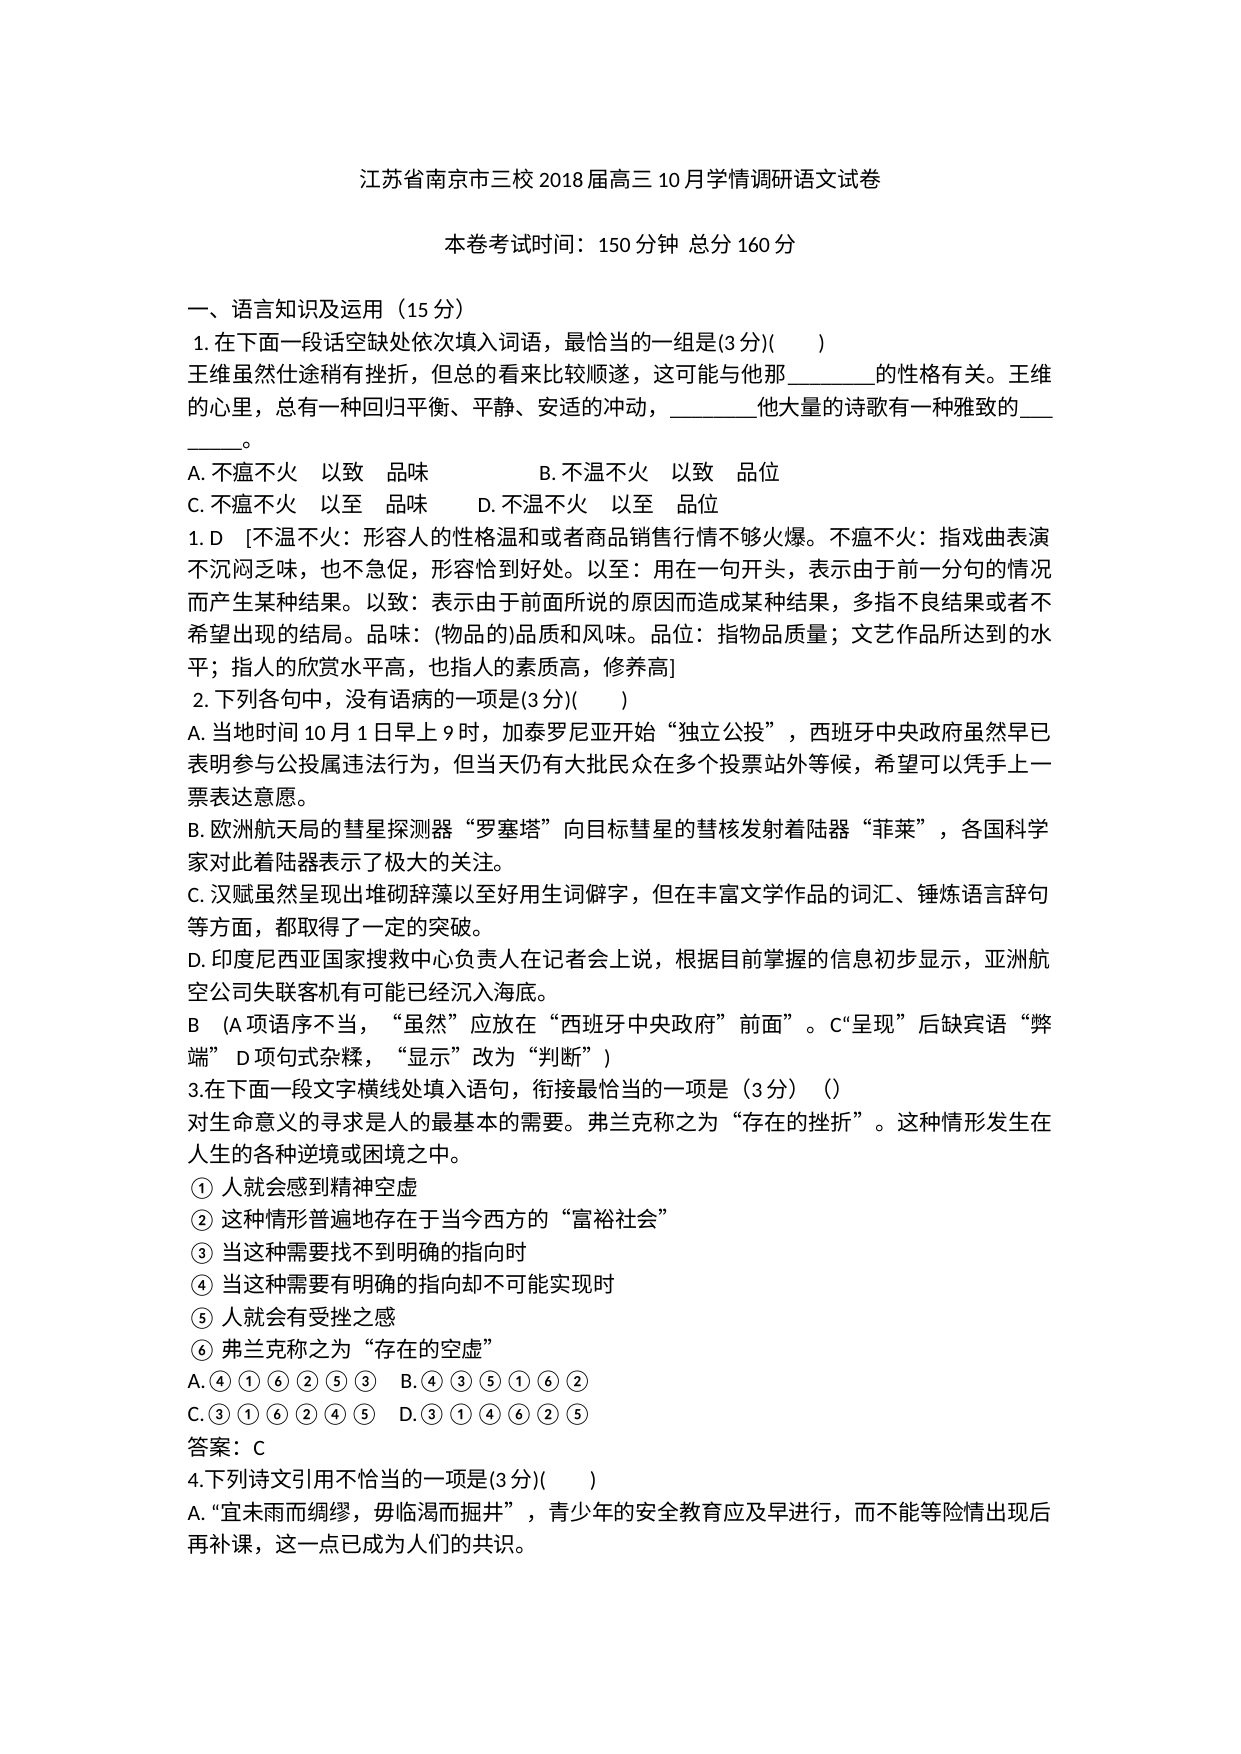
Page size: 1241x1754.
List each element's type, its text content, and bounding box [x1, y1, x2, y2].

text D. 印度尼西亚国家搜救中心负责人在记者会上说，根据目前掌握的信息初步显示，亚洲航空公司失联客机有可能已经沉入海底。 [187, 942, 1053, 1007]
text 答案：C [187, 1429, 1053, 1462]
text 王维虽然仕途稍有挫折，但总的看来比较顺遂，这可能与他那________的性格有关。王维的心里，总有一种回归平衡、平静、安适的冲动，________他大量的诗歌有一种雅致的________。 [187, 357, 1053, 454]
text A. 当地时间10月1日早上9时，加泰罗尼亚开始“独立公投”，西班牙中央政府虽然早已表明参与公投属违法行为，但当天仍有大批民众在多个投票站外等候，希望可以凭手上一票表达意愿。 [187, 714, 1053, 812]
text 3.在下面一段文字横线处填入语句，衔接最恰当的一项是（3分）（） [187, 1072, 1053, 1104]
text 一、语言知识及运用（15分） [187, 292, 1053, 324]
text 本卷考试时间：150分钟 总分160分 [187, 227, 1053, 259]
text ⑤人就会有受挫之感 [187, 1299, 1053, 1332]
text C.③①⑥②④⑤ D.③①④⑥②⑤ [187, 1397, 1053, 1429]
text 2. 下列各句中，没有语病的一项是(3分)( ) [187, 682, 1053, 714]
text ①人就会感到精神空虚 [187, 1169, 1053, 1202]
text 4.下列诗文引用不恰当的一项是(3分)( ) [187, 1462, 1053, 1494]
text A. “宜未雨而绸缪，毋临渴而掘井”，青少年的安全教育应及早进行，而不能等险情出现后再补课，这一点已成为人们的共识。 [187, 1494, 1053, 1559]
text C. 不瘟不火 以至 品味 D. 不温不火 以至 品位 [187, 487, 1053, 519]
text ②这种情形普遍地存在于当今西方的“富裕社会” [187, 1202, 1053, 1234]
text 对生命意义的寻求是人的最基本的需要。弗兰克称之为“存在的挫折”。这种情形发生在人生的各种逆境或困境之中。 [187, 1104, 1053, 1169]
text B. 欧洲航天局的彗星探测器“罗塞塔”向目标彗星的彗核发射着陆器“菲莱”，各国科学家对此着陆器表示了极大的关注。 [187, 812, 1053, 877]
text ⑥弗兰克称之为“存在的空虚” [187, 1332, 1053, 1364]
text ④当这种需要有明确的指向却不可能实现时 [187, 1267, 1053, 1299]
text A. 不瘟不火 以致 品味 B. 不温不火 以致 品位 [187, 454, 1053, 487]
text ③当这种需要找不到明确的指向时 [187, 1234, 1053, 1267]
text A.④①⑥②⑤③ B.④③⑤①⑥② [187, 1364, 1053, 1397]
text B (A项语序不当，“虽然”应放在“西班牙中央政府”前面”。C“呈现”后缺宾语“弊端” D项句式杂糅，“显示”改为“判断”) [187, 1007, 1053, 1072]
text 1. D [不温不火：形容人的性格温和或者商品销售行情不够火爆。不瘟不火：指戏曲表演不沉闷乏味，也不急促，形容恰到好处。以至：用在一句开头，表示由于前一分句的情况而产生某种结果。以致：表示由于前面所说的原因而造成某种结果，多指不良结果或者不希望出现的结局。品味：(物品的)品质和风味。品位：指物品质量；文艺作品所达到的水平；指人的欣赏水平高，也指人的素质高，修养高] [187, 519, 1053, 682]
text C. 汉赋虽然呈现出堆砌辞藻以至好用生词僻字，但在丰富文学作品的词汇、锤炼语言辞句等方面，都取得了一定的突破。 [187, 877, 1053, 942]
text 1. 在下面一段话空缺处依次填入词语，最恰当的一组是(3分)( ) [187, 324, 1053, 357]
text 江苏省南京市三校2018届高三10月学情调研语文试卷 [187, 162, 1053, 194]
